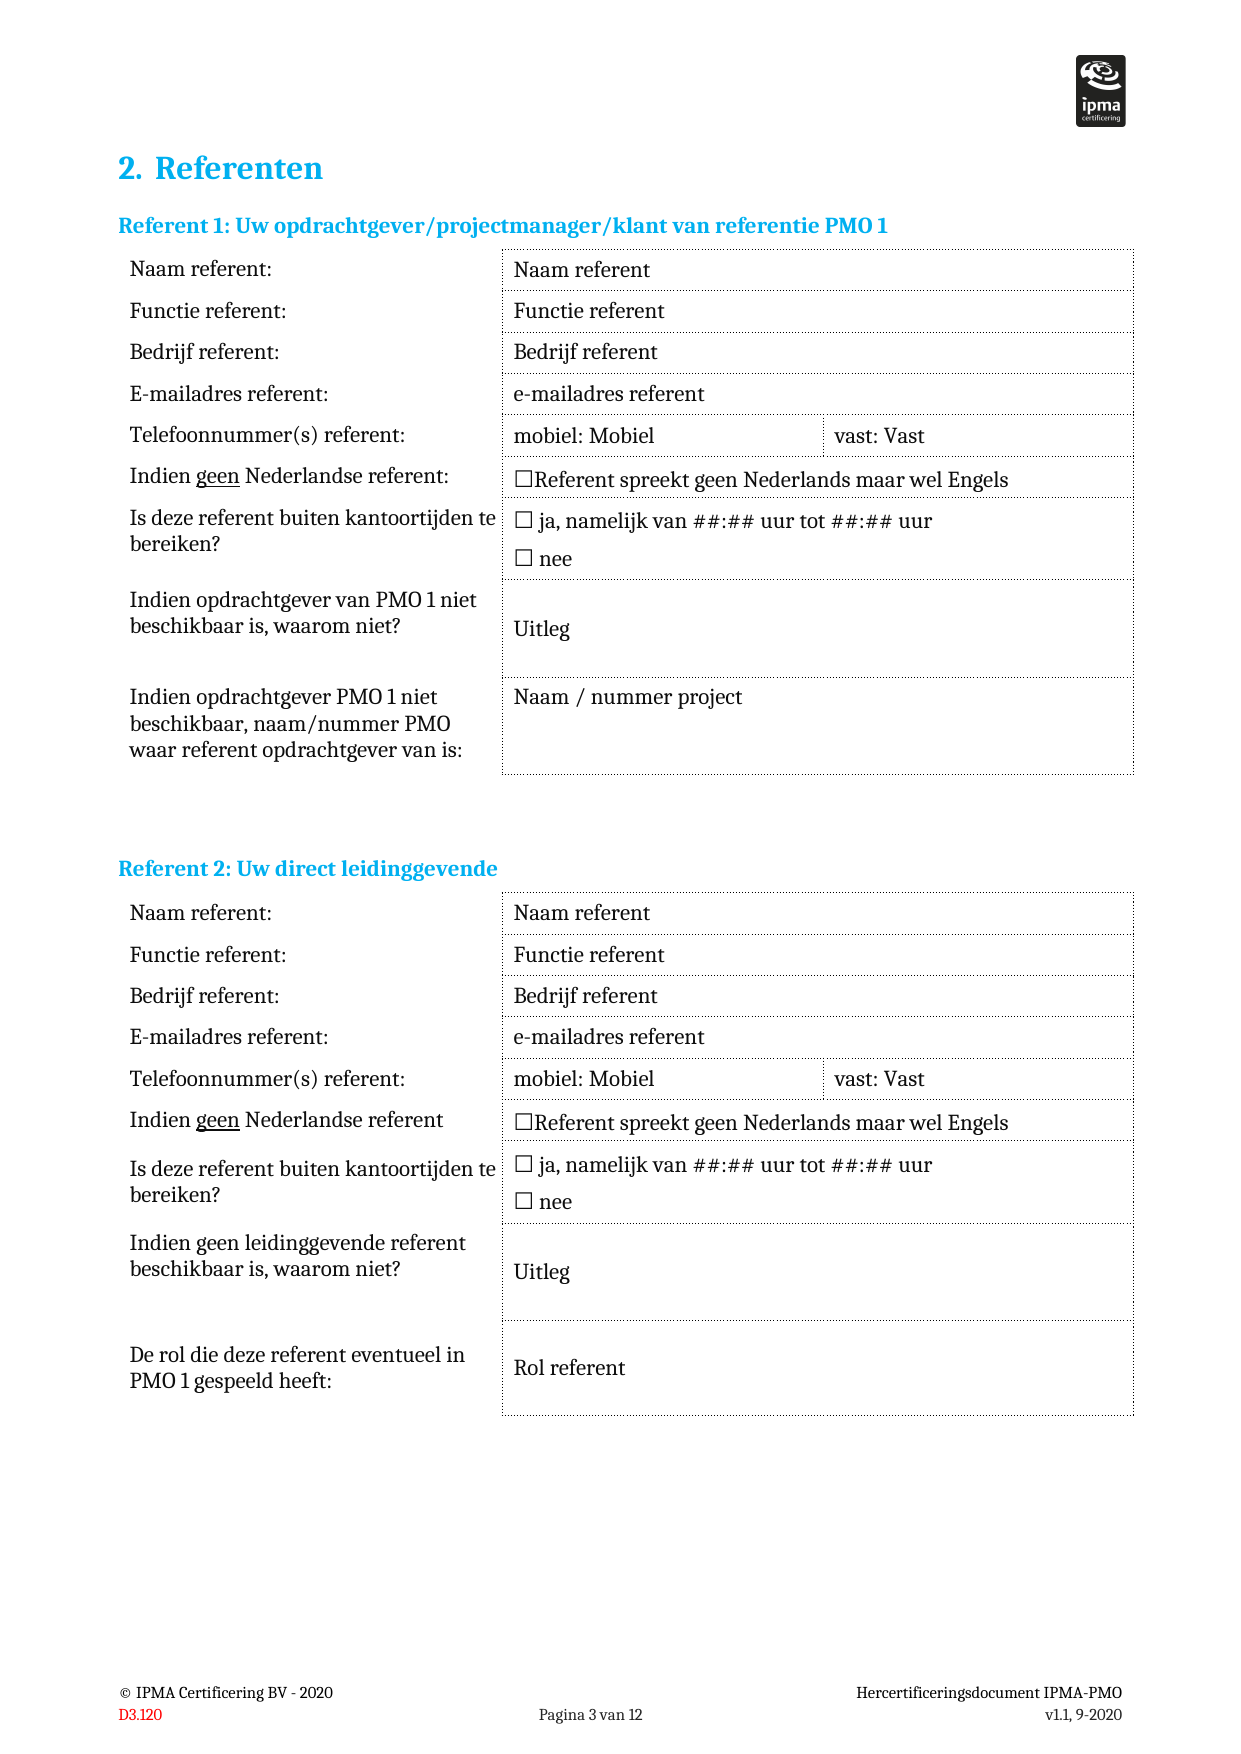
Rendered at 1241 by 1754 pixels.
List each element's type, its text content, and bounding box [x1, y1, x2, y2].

table_cell Is deze referent buiten kantoortijden te bereiken? [118, 497, 502, 579]
table_cell Is deze referent buiten kantoortijden te bereiken? [118, 1140, 502, 1222]
table_cell vast: [823, 414, 1133, 456]
table_cell Telefoonnummer(s) referent: [118, 1058, 502, 1099]
table_cell ja, namelijk van uur tot uur nee [502, 1140, 1133, 1222]
table_cell Indien geen Nederlandse referent [118, 1099, 502, 1140]
subtitle Referent 2: Uw direct leidinggevende [118, 856, 1122, 882]
table_cell Telefoonnummer(s) referent: [118, 414, 502, 456]
table_cell Indien geen Nederlandse referent: [118, 456, 502, 497]
table_cell Indien geen leidinggevende referent beschikbaar is, waarom niet? [118, 1223, 502, 1320]
table_cell De rol die deze referent eventueel in PMO 1 gespeeld heeft: [118, 1320, 502, 1414]
table_cell Bedrijf referent: [118, 332, 502, 373]
table_cell Functie referent: [118, 934, 502, 975]
table_cell mobiel: [502, 1058, 823, 1099]
table_cell E-mailadres referent: [118, 373, 502, 414]
table_cell Indien opdrachtgever PMO 1 niet beschikbaar, naam/nummer PMO waar referent opdrachtgever van is: [118, 677, 502, 774]
table_cell Bedrijf referent: [118, 975, 502, 1016]
table_cell Functie referent: [118, 290, 502, 332]
picture [1076, 55, 1126, 127]
subtitle Referent 1: Uw opdrachtgever/projectmanager/klant van referentie PMO 1 [118, 212, 1122, 239]
table_header Naam referent: [118, 249, 502, 290]
table_cell vast: [823, 1058, 1133, 1099]
table_header Naam referent: [118, 892, 502, 933]
table_cell ja, namelijk van uur tot uur nee [502, 497, 1133, 579]
table_cell mobiel: [502, 414, 823, 456]
table_cell Indien opdrachtgever van PMO 1 niet beschikbaar is, waarom niet? [118, 579, 502, 677]
table_cell E-mailadres referent: [118, 1016, 502, 1057]
table_cell Referent spreekt geen Nederlands maar wel Engels [502, 1099, 1133, 1140]
table_cell Referent spreekt geen Nederlands maar wel Engels [502, 456, 1133, 497]
subtitle Referenten [118, 149, 1122, 187]
